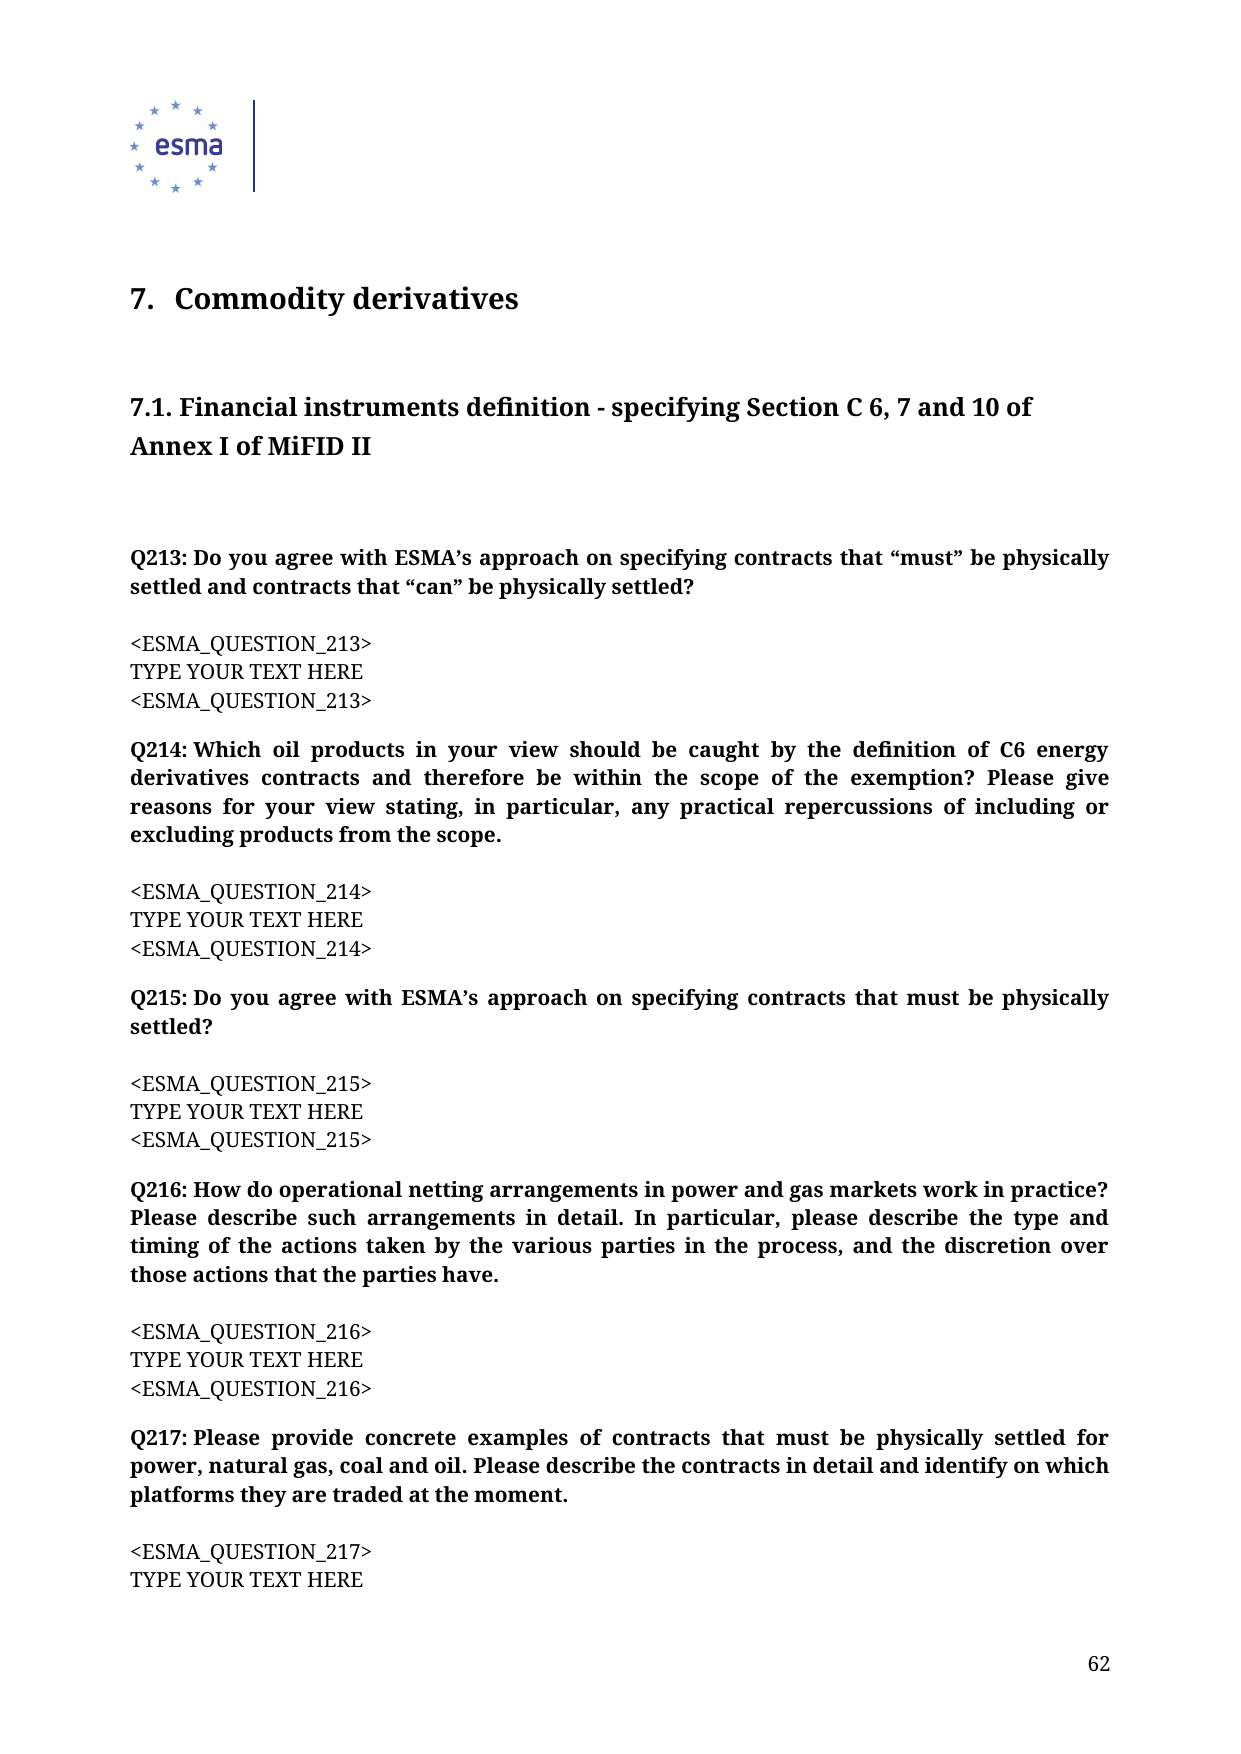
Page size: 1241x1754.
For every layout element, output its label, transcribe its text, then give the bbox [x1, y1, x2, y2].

text Commodity derivatives [130, 278, 1110, 318]
text TYPE YOUR TEXT HERE [130, 906, 1110, 934]
text <ESMA_QUESTION_216> [130, 1317, 1110, 1345]
text TYPE YOUR TEXT HERE [130, 657, 1110, 686]
subtitle Please provide concrete examples of contracts that must be physically settled for power, natural gas, coal and oil. Please describe the contracts in detail and identify on which platforms they are traded at the moment. [130, 1423, 1110, 1508]
text TYPE YOUR TEXT HERE [130, 1345, 1110, 1374]
text <ESMA_QUESTION_216> [130, 1374, 1110, 1402]
text <ESMA_QUESTION_214> [130, 934, 1110, 962]
text <ESMA_QUESTION_215> [130, 1126, 1110, 1154]
text <ESMA_QUESTION_217> [130, 1537, 1110, 1565]
subtitle Do you agree with ESMA’s approach on specifying contracts that “must” be physically settled and contracts that “can” be physically settled? [130, 543, 1110, 600]
text TYPE YOUR TEXT HERE [130, 1097, 1110, 1126]
subtitle Do you agree with ESMA’s approach on specifying contracts that must be physically settled? [130, 983, 1110, 1040]
text <ESMA_QUESTION_215> [130, 1069, 1110, 1097]
list Financial instruments definition - specifying Section C 6, 7 and 10 of Annex I of MiFID II [130, 390, 1110, 463]
picture [129, 100, 223, 193]
text TYPE YOUR TEXT HERE [130, 1565, 1110, 1594]
subtitle Which oil products in your view should be caught by the definition of C6 energy derivatives contracts and therefore be within the scope of the exemption? Please give reasons for your view stating, in particular, any practical repercussions of including or excluding products from the scope. [130, 735, 1110, 849]
text <ESMA_QUESTION_214> [130, 877, 1110, 906]
text <ESMA_QUESTION_213> [130, 686, 1110, 714]
text <ESMA_QUESTION_213> [130, 629, 1110, 657]
subtitle How do operational netting arrangements in power and gas markets work in practice? Please describe such arrangements in detail. In particular, please describe the type and timing of the actions taken by the various parties in the process, and the discretion over those actions that the parties have. [130, 1175, 1110, 1288]
